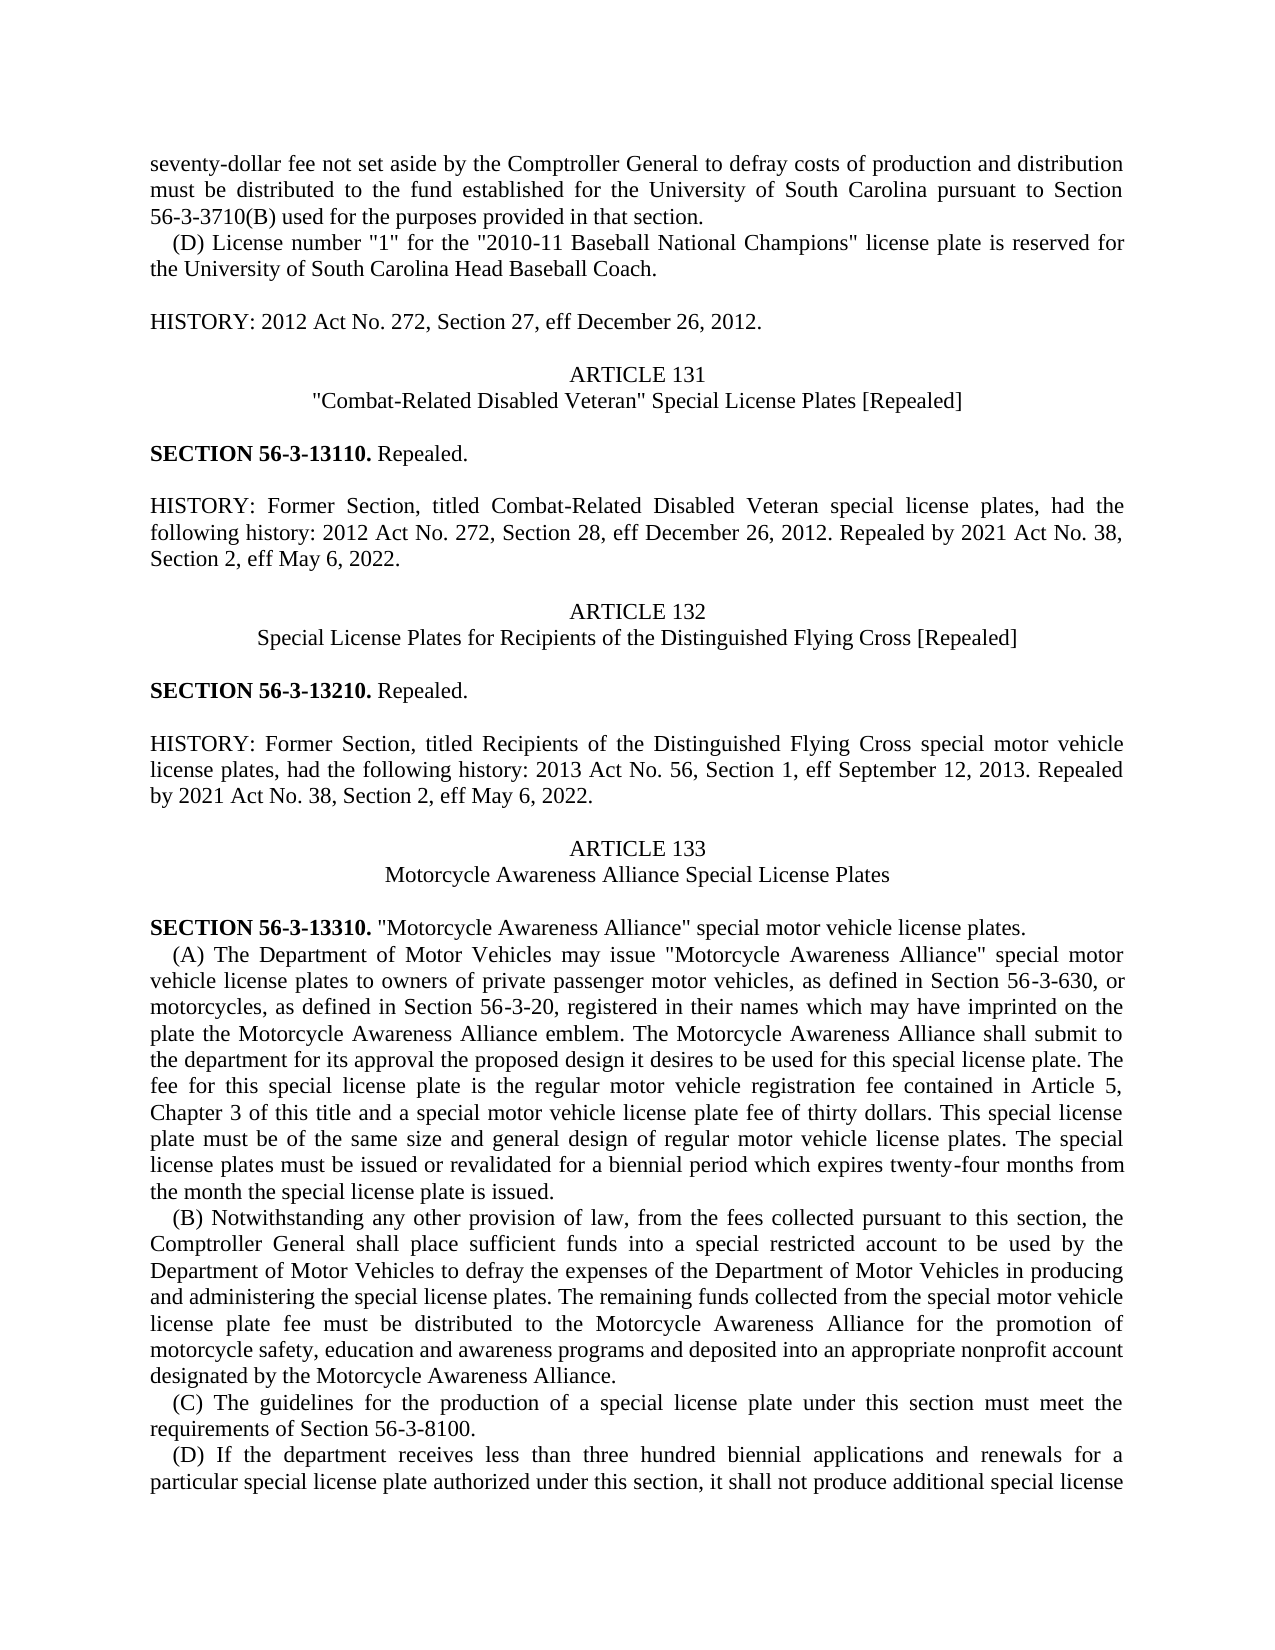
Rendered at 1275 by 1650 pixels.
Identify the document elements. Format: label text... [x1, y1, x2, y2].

text SECTION 56-3-13310. "Motorcycle Awareness Alliance" special motor vehicle license plates. [150, 914, 1125, 941]
text (D) License number "1" for the "2010-11 Baseball National Champions" license plate is reserved for the University of South Carolina Head Baseball Coach. [150, 229, 1125, 282]
text (A) The Department of Motor Vehicles may issue "Motorcycle Awareness Alliance" special motor vehicle license plates to owners of private passenger motor vehicles, as defined in Section 56-3-630, or motorcycles, as defined in Section 56-3-20, registered in their names which may have imprinted on the plate the Motorcycle Awareness Alliance emblem. The Motorcycle Awareness Alliance shall submit to the department for its approval the proposed design it desires to be used for this special license plate. The fee for this special license plate is the regular motor vehicle registration fee contained in Article 5, Chapter 3 of this title and a special motor vehicle license plate fee of thirty dollars. This special license plate must be of the same size and general design of regular motor vehicle license plates. The special license plates must be issued or revalidated for a biennial period which expires twenty-four months from the month the special license plate is issued. [150, 941, 1125, 1204]
text (B) Notwithstanding any other provision of law, from the fees collected pursuant to this section, the Comptroller General shall place sufficient funds into a special restricted account to be used by the Department of Motor Vehicles to defray the expenses of the Department of Motor Vehicles in producing and administering the special license plates. The remaining funds collected from the special motor vehicle license plate fee must be distributed to the Motorcycle Awareness Alliance for the promotion of motorcycle safety, education and awareness programs and deposited into an appropriate nonprofit account designated by the Motorcycle Awareness Alliance. [150, 1204, 1125, 1389]
text ARTICLE 133 [150, 835, 1125, 862]
text SECTION 56-3-13210. Repealed. [150, 677, 1125, 703]
text "Combat-Related Disabled Veteran" Special License Plates [Repealed] [150, 387, 1125, 413]
text Special License Plates for Recipients of the Distinguished Flying Cross [Repealed] [150, 624, 1125, 651]
text (C) The guidelines for the production of a special license plate under this section must meet the requirements of Section 56-3-8100. [150, 1389, 1125, 1441]
text HISTORY: 2012 Act No. 272, Section 27, eff December 26, 2012. [150, 308, 1125, 334]
text ARTICLE 132 [150, 598, 1125, 624]
text ARTICLE 131 [150, 361, 1125, 387]
text HISTORY: Former Section, titled Recipients of the Distinguished Flying Cross special motor vehicle license plates, had the following history: 2013 Act No. 56, Section 1, eff September 12, 2013. Repealed by 2021 Act No. 38, Section 2, eff May 6, 2022. [150, 730, 1125, 809]
text SECTION 56-3-13110. Repealed. [150, 440, 1125, 466]
text Motorcycle Awareness Alliance Special License Plates [150, 862, 1125, 888]
text HISTORY: Former Section, titled Combat-Related Disabled Veteran special license plates, had the following history: 2012 Act No. 272, Section 28, eff December 26, 2012. Repealed by 2021 Act No. 38, Section 2, eff May 6, 2022. [150, 493, 1125, 572]
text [150, 1441, 1125, 1494]
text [150, 150, 1125, 229]
